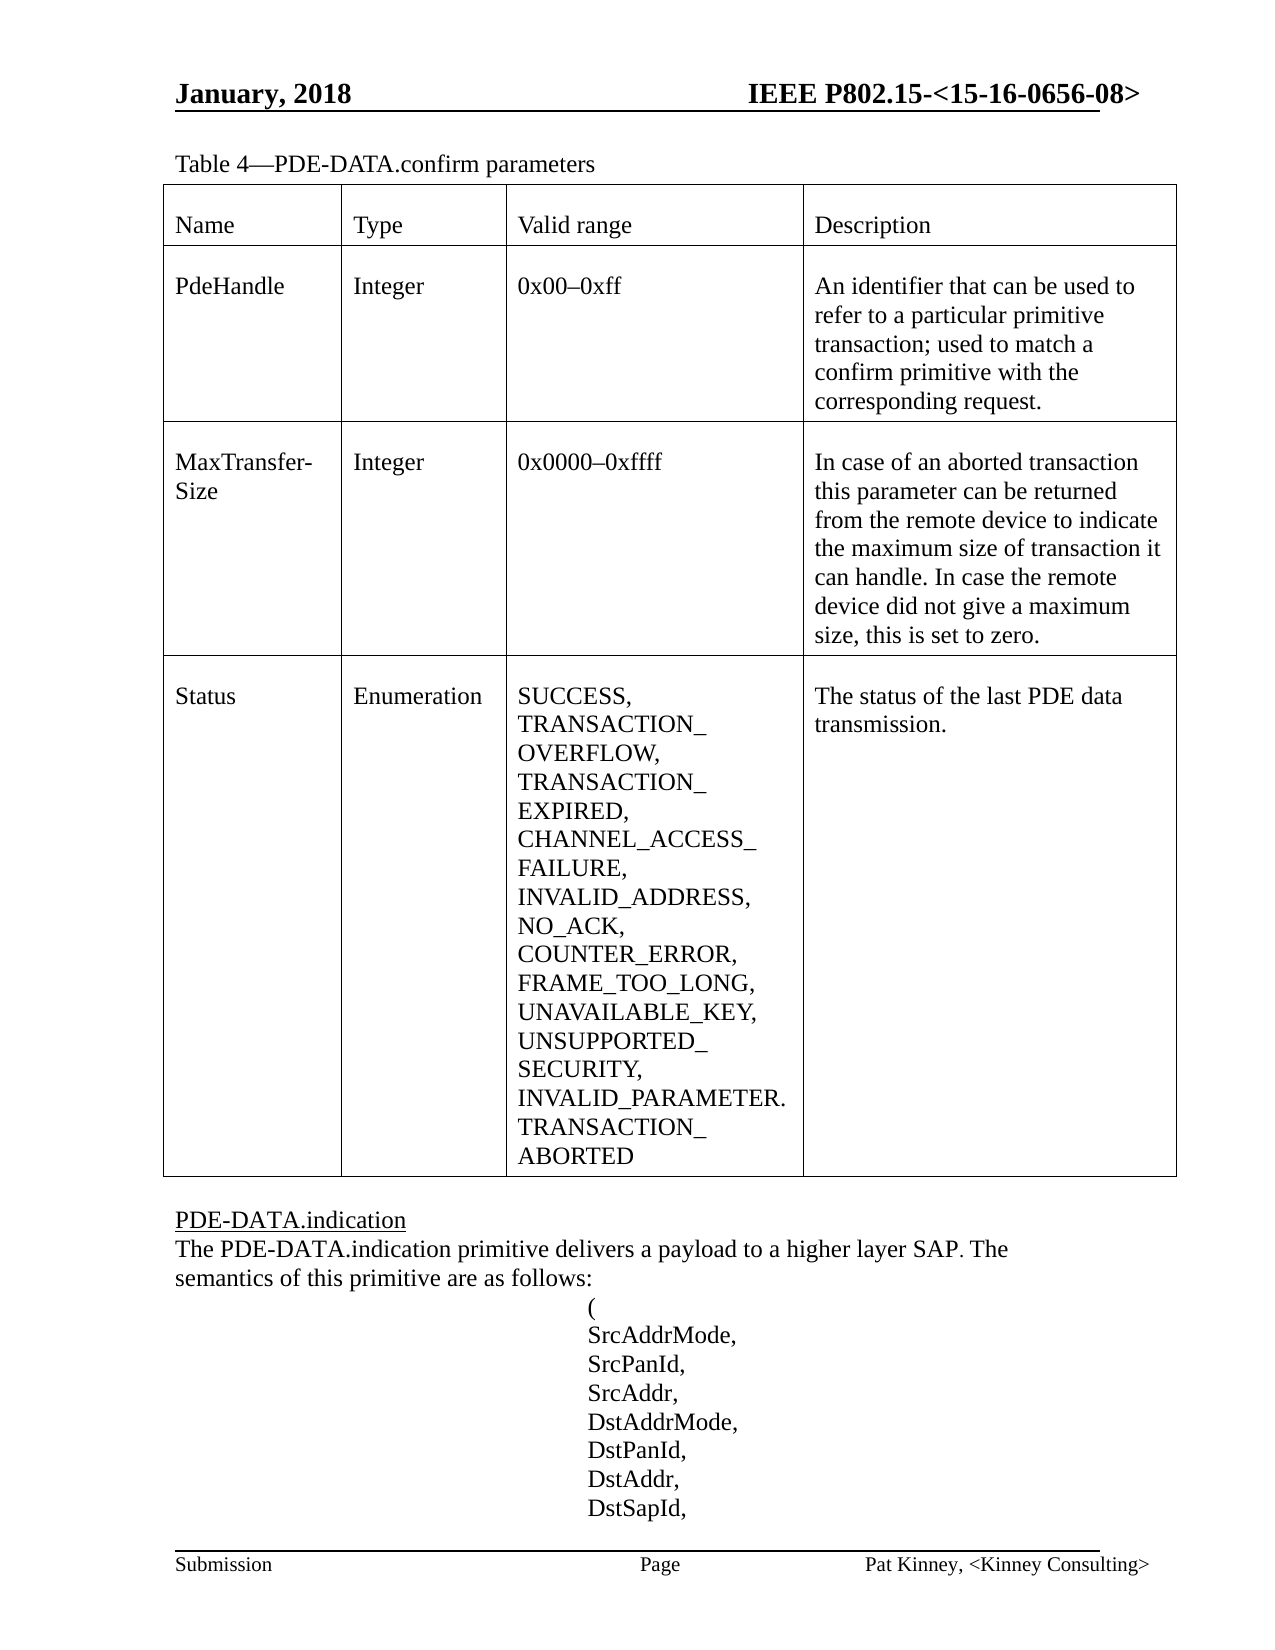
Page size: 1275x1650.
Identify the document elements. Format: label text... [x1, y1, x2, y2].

subtitle Table 4—PDE-DATA.confirm parameters [175, 149, 1100, 178]
table_cell Enumeration [342, 656, 506, 1176]
table_cell Integer [342, 246, 506, 421]
table_cell In case of an aborted transaction this parameter can be returned from the remote device to indicate the maximum size of transaction it can handle. In case the remote device did not give a maximum size, this is set to zero. [804, 422, 1176, 655]
table_cell PdeHandle [164, 246, 341, 421]
table_cell 0x0000–0xffff [507, 422, 803, 655]
list ( SrcAddrMode, SrcPanId, SrcAddr, DstAddrMode, DstPanId, DstAddr, DstSapId, [587, 1292, 1100, 1522]
table_cell MaxTransfer- Size [164, 422, 341, 655]
table_cell An identifier that can be used to refer to a particular primitive transaction; used to match a confirm primitive with the corresponding request. [804, 246, 1176, 421]
subtitle PDE-DATA.indication [175, 1206, 1100, 1234]
table_header Valid range [507, 185, 803, 245]
table_cell Integer [342, 422, 506, 655]
table_cell Status [164, 656, 341, 1176]
table_header Type [342, 185, 506, 245]
table_cell 0x00–0xff [507, 246, 803, 421]
text The PDE-DATA.indication primitive delivers a payload to a higher layer SAP. The semantics of this primitive are as follows: [175, 1234, 1100, 1292]
table_cell The status of the last PDE data transmission. [804, 656, 1176, 1176]
table_cell SUCCESS, TRANSACTION_ OVERFLOW, TRANSACTION_ EXPIRED, CHANNEL_ACCESS_ FAILURE, INVALID_ADDRESS, NO_ACK, COUNTER_ERROR, FRAME_TOO_LONG, UNAVAILABLE_KEY, UNSUPPORTED_ SECURITY, INVALID_PARAMETER. TRANSACTION_ ABORTED [507, 656, 803, 1176]
table_header Description [804, 185, 1176, 245]
table_header Name [164, 185, 341, 245]
